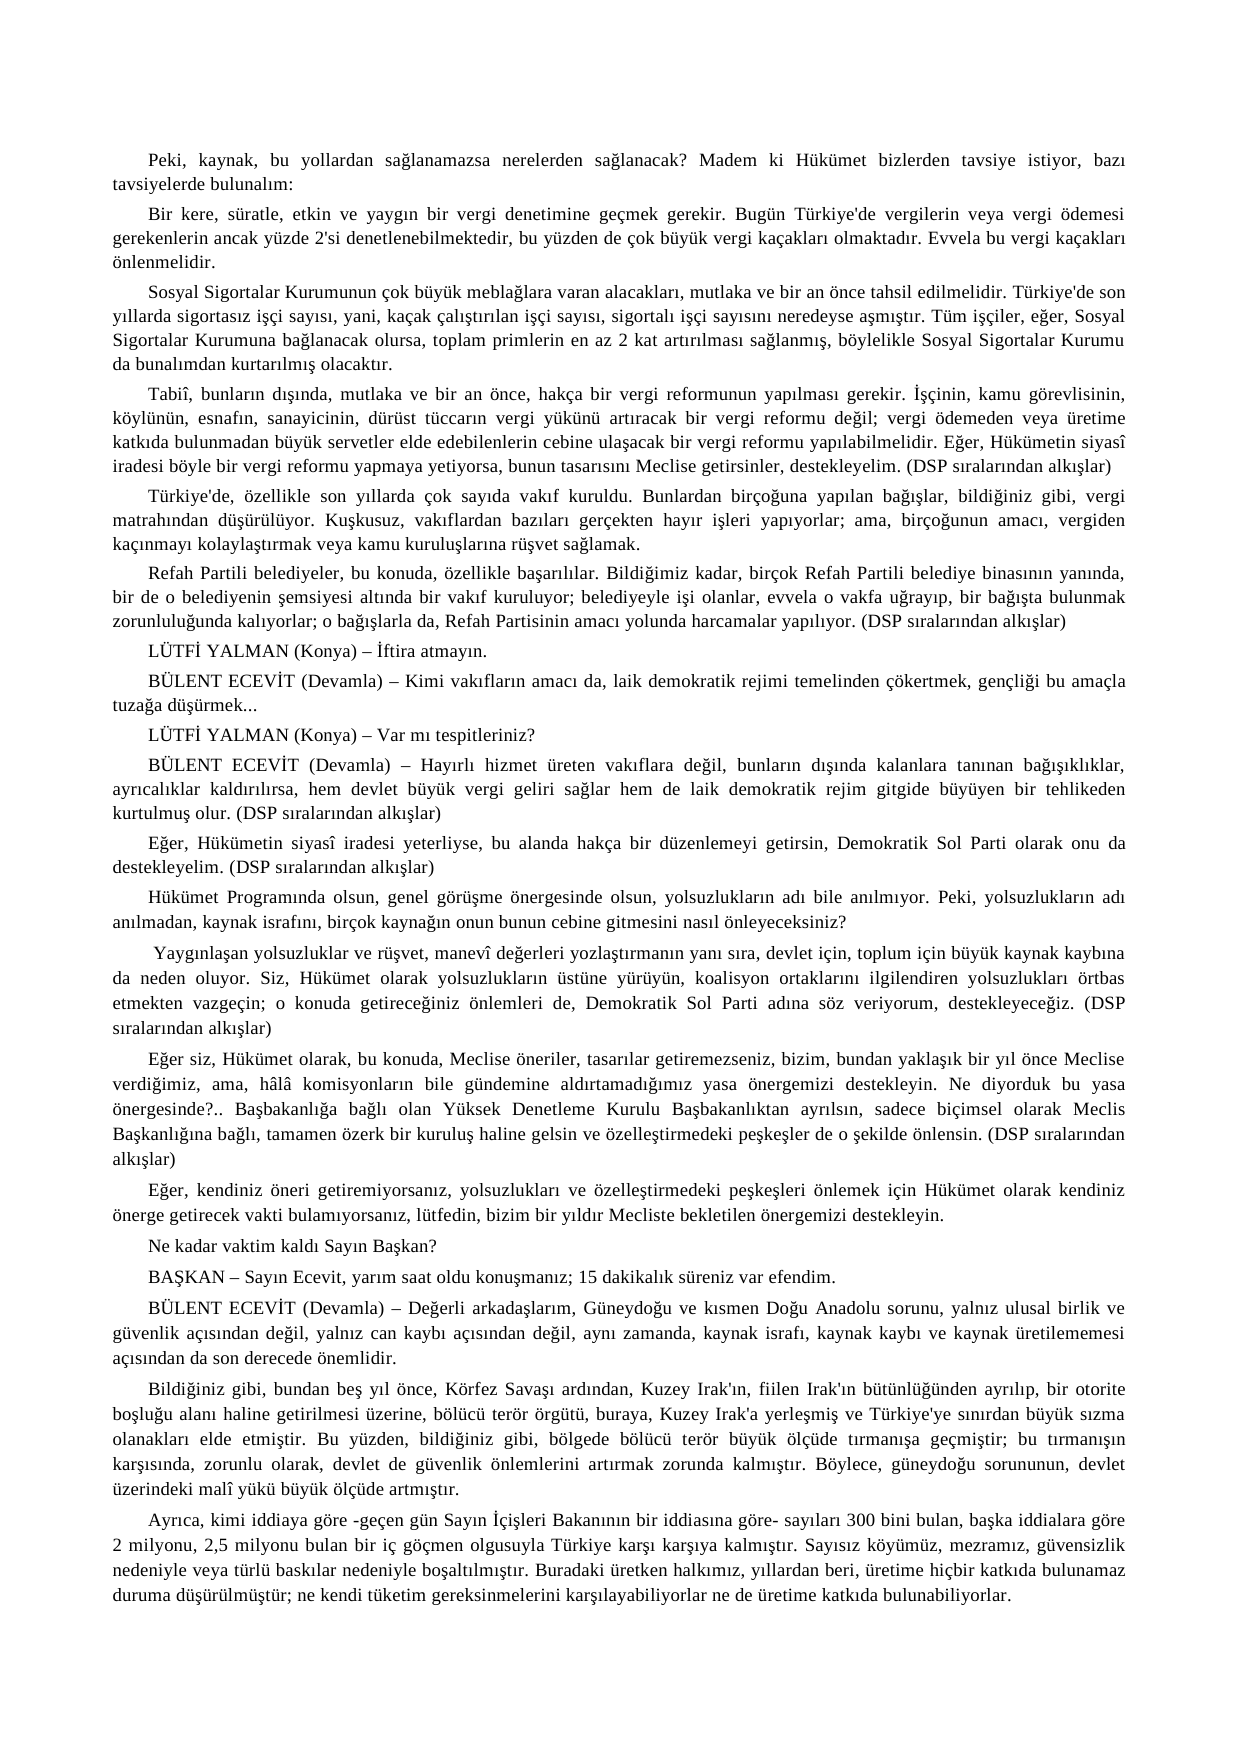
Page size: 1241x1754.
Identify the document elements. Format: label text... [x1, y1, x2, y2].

text Tabiî, bunların dışında, mutlaka ve bir an önce, hakça bir vergi reformunun yapılması gerekir. İşçinin, kamu görevlisinin, köylünün, esnafın, sanayicinin, dürüst tüccarın vergi yükünü artıracak bir vergi reformu değil; vergi ödemeden veya üretime katkıda bulunmadan büyük servetler elde edebilenlerin cebine ulaşacak bir vergi reformu yapılabilmelidir. Eğer, Hükümetin siyasî iradesi böyle bir vergi reformu yapmaya yetiyorsa, bunun tasarısını Meclise getirsinler, destekleyelim. (DSP sıralarından alkışlar) [112, 381, 1128, 477]
text Eğer, Hükümetin siyasî iradesi yeterliyse, bu alanda hakça bir düzenlemeyi getirsin, Demokratik Sol Parti olarak onu da destekleyelim. (DSP sıralarından alkışlar) [112, 830, 1128, 878]
text LÜTFİ YALMAN (Konya) – Var mı tespitleriniz? [112, 722, 1128, 746]
text BÜLENT ECEVİT (Devamla) – Hayırlı hizmet üreten vakıflara değil, bunların dışında kalanlara tanınan bağışıklıklar, ayrıcalıklar kaldırılırsa, hem devlet büyük vergi geliri sağlar hem de laik demokratik rejim gitgide büyüyen bir tehlikeden kurtulmuş olur. (DSP sıralarından alkışlar) [112, 752, 1128, 824]
text Yaygınlaşan yolsuzluklar ve rüşvet, manevî değerleri yozlaştırmanın yanı sıra, devlet için, toplum için büyük kaynak kaybına da neden oluyor. Siz, Hükümet olarak yolsuzlukların üstüne yürüyün, koalisyon ortaklarını ilgilendiren yolsuzlukları örtbas etmekten vazgeçin; o konuda getireceğiniz önlemleri de, Demokratik Sol Parti adına söz veriyorum, destekleyeceğiz. (DSP sıralarından alkışlar) [112, 940, 1128, 1040]
text BÜLENT ECEVİT (Devamla) – Değerli arkadaşlarım, Güneydoğu ve kısmen Doğu Anadolu sorunu, yalnız ulusal birlik ve güvenlik açısından değil, yalnız can kaybı açısından değil, aynı zamanda, kaynak israfı, kaynak kaybı ve kaynak üretilememesi açısından da son derecede önemlidir. [112, 1294, 1128, 1369]
text Eğer, kendiniz öneri getiremiyorsanız, yolsuzlukları ve özelleştirmedeki peşkeşleri önlemek için Hükümet olarak kendiniz önerge getirecek vakti bulamıyorsanız, lütfedin, bizim bir yıldır Mecliste bekletilen önergemizi destekleyin. [112, 1177, 1128, 1227]
text Bir kere, süratle, etkin ve yaygın bir vergi denetimine geçmek gerekir. Bugün Türkiye'de vergilerin veya vergi ödemesi gerekenlerin ancak yüzde 2'si denetlenebilmektedir, bu yüzden de çok büyük vergi kaçakları olmaktadır. Evvela bu vergi kaçakları önlenmelidir. [112, 201, 1128, 273]
text Hükümet Programında olsun, genel görüşme önergesinde olsun, yolsuzlukların adı bile anılmıyor. Peki, yolsuzlukların adı anılmadan, kaynak israfını, birçok kaynağın onun bunun cebine gitmesini nasıl önleyeceksiniz? [112, 884, 1128, 934]
text Ayrıca, kimi iddiaya göre -geçen gün Sayın İçişleri Bakanının bir iddiasına göre- sayıları 300 bini bulan, başka iddialara göre 2 milyonu, 2,5 milyonu bulan bir iç göçmen olgusuyla Türkiye karşı karşıya kalmıştır. Sayısız köyümüz, mezramız, güvensizlik nedeniyle veya türlü baskılar nedeniyle boşaltılmıştır. Buradaki üretken halkımız, yıllardan beri, üretime hiçbir katkıda bulunamaz duruma düşürülmüştür; ne kendi tüketim gereksinmelerini karşılayabiliyorlar ne de üretime katkıda bulunabiliyorlar. [112, 1506, 1128, 1606]
text Eğer siz, Hükümet olarak, bu konuda, Meclise öneriler, tasarılar getiremezseniz, bizim, bundan yaklaşık bir yıl önce Meclise verdiğimiz, ama, hâlâ komisyonların bile gündemine aldırtamadığımız yasa önergemizi destekleyin. Ne diyorduk bu yasa önergesinde?.. Başbakanlığa bağlı olan Yüksek Denetleme Kurulu Başbakanlıktan ayrılsın, sadece biçimsel olarak Meclis Başkanlığına bağlı, tamamen özerk bir kuruluş haline gelsin ve özelleştirmedeki peşkeşler de o şekilde önlensin. (DSP sıralarından alkışlar) [112, 1046, 1128, 1171]
text BAŞKAN – Sayın Ecevit, yarım saat oldu konuşmanız; 15 dakikalık süreniz var efendim. [112, 1263, 1128, 1288]
text BÜLENT ECEVİT (Devamla) – Kimi vakıfların amacı da, laik demokratik rejimi temelinden çökertmek, gençliği bu amaçla tuzağa düşürmek... [112, 668, 1128, 716]
text Ne kadar vaktim kaldı Sayın Başkan? [112, 1232, 1128, 1257]
text Bildiğiniz gibi, bundan beş yıl önce, Körfez Savaşı ardından, Kuzey Irak'ın, fiilen Irak'ın bütünlüğünden ayrılıp, bir otorite boşluğu alanı haline getirilmesi üzerine, bölücü terör örgütü, buraya, Kuzey Irak'a yerleşmiş ve Türkiye'ye sınırdan büyük sızma olanakları elde etmiştir. Bu yüzden, bildiğiniz gibi, bölgede bölücü terör büyük ölçüde tırmanışa geçmiştir; bu tırmanışın karşısında, zorunlu olarak, devlet de güvenlik önlemlerini artırmak zorunda kalmıştır. Böylece, güneydoğu sorununun, devlet üzerindeki malî yükü büyük ölçüde artmıştır. [112, 1375, 1128, 1500]
text LÜTFİ YALMAN (Konya) – İftira atmayın. [112, 638, 1128, 662]
text Sosyal Sigortalar Kurumunun çok büyük meblağlara varan alacakları, mutlaka ve bir an önce tahsil edilmelidir. Türkiye'de son yıllarda sigortasız işçi sayısı, yani, kaçak çalıştırılan işçi sayısı, sigortalı işçi sayısını neredeyse aşmıştır. Tüm işçiler, eğer, Sosyal Sigortalar Kurumuna bağlanacak olursa, toplam primlerin en az 2 kat artırılması sağlanmış, böylelikle Sosyal Sigortalar Kurumu da bunalımdan kurtarılmış olacaktır. [112, 279, 1128, 375]
text Refah Partili belediyeler, bu konuda, özellikle başarılılar. Bildiğimiz kadar, birçok Refah Partili belediye binasının yanında, bir de o belediyenin şemsiyesi altında bir vakıf kuruluyor; belediyeyle işi olanlar, evvela o vakfa uğrayıp, bir bağışta bulunmak zorunluluğunda kalıyorlar; o bağışlarla da, Refah Partisinin amacı yolunda harcamalar yapılıyor. (DSP sıralarından alkışlar) [112, 561, 1128, 632]
text Peki, kaynak, bu yollardan sağlanamazsa nerelerden sağlanacak? Madem ki Hükümet bizlerden tavsiye istiyor, bazı tavsiyelerde bulunalım: [112, 148, 1128, 196]
text Türkiye'de, özellikle son yıllarda çok sayıda vakıf kuruldu. Bunlardan birçoğuna yapılan bağışlar, bildiğiniz gibi, vergi matrahından düşürülüyor. Kuşkusuz, vakıflardan bazıları gerçekten hayır işleri yapıyorlar; ama, birçoğunun amacı, vergiden kaçınmayı kolaylaştırmak veya kamu kuruluşlarına rüşvet sağlamak. [112, 483, 1128, 555]
